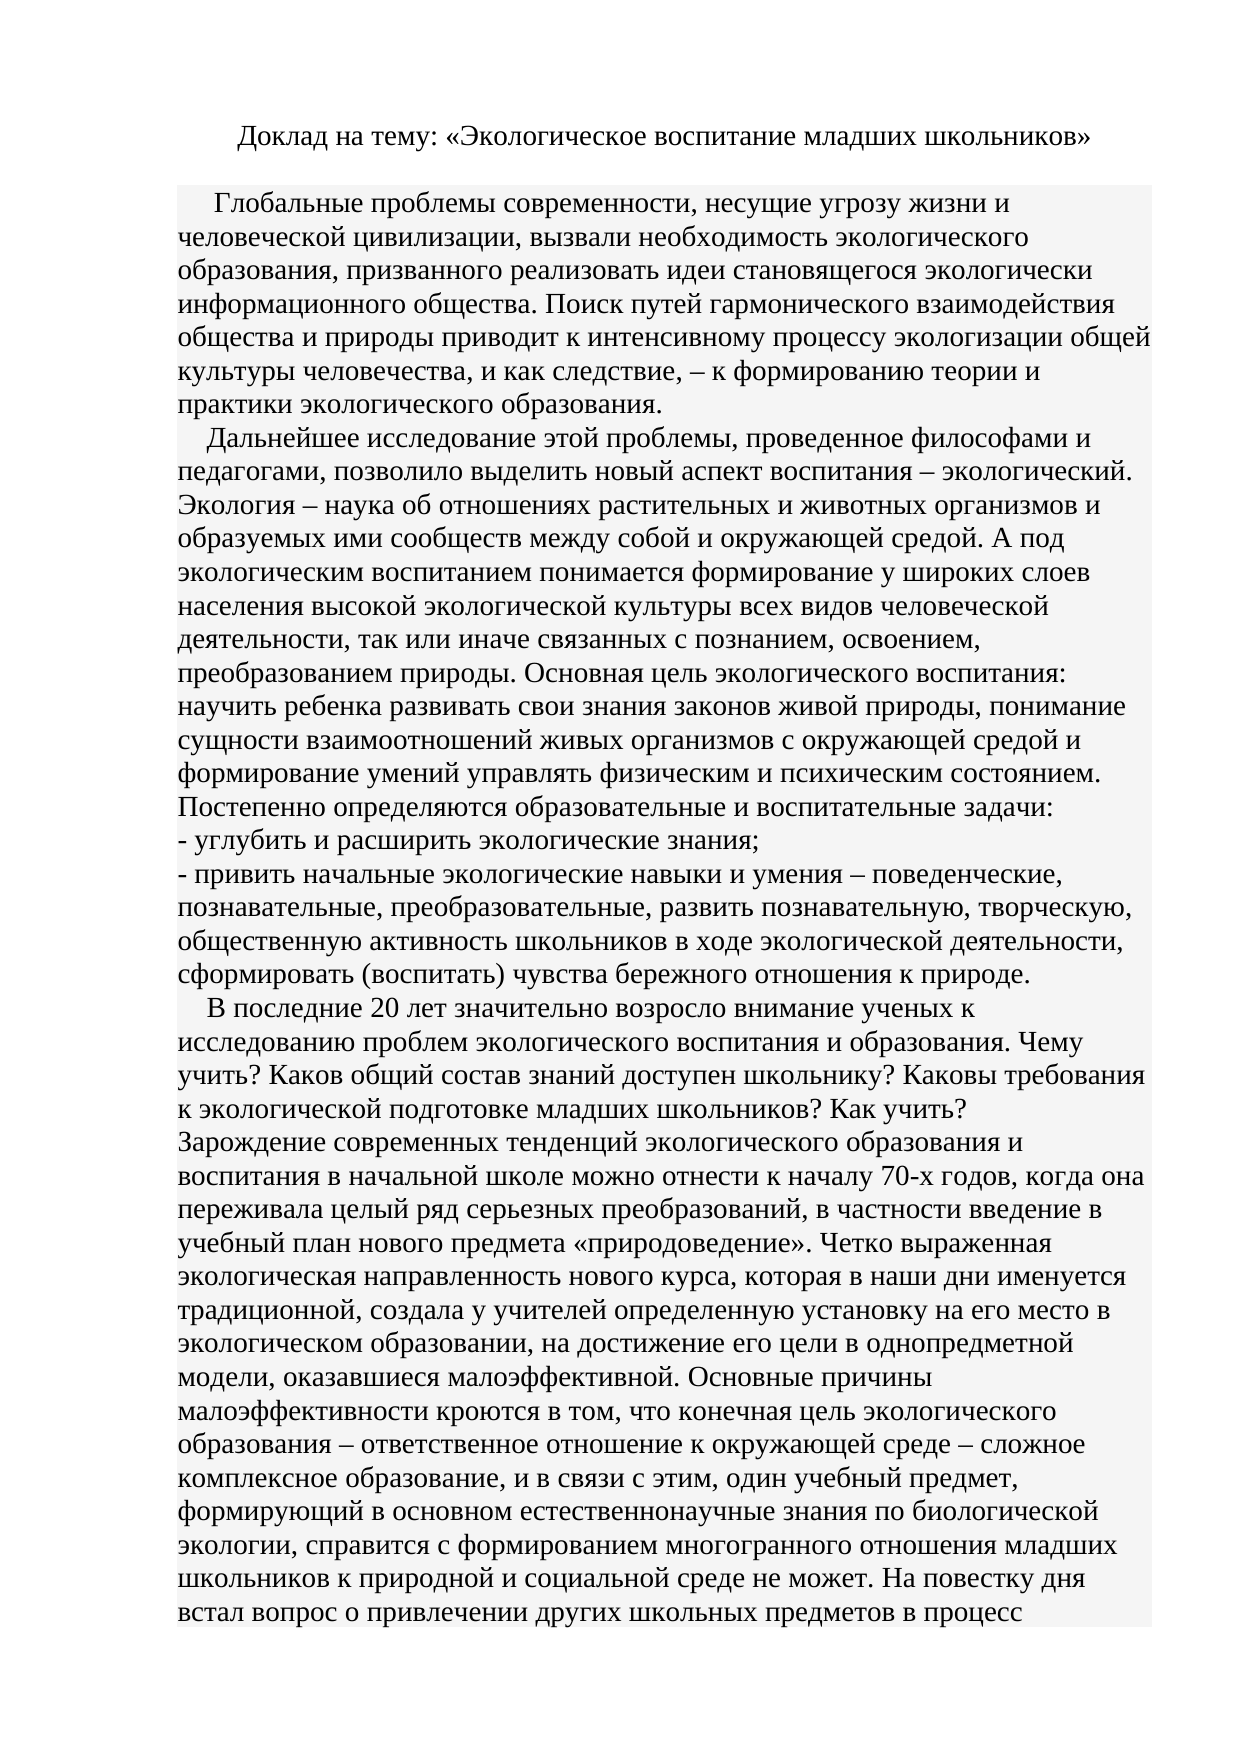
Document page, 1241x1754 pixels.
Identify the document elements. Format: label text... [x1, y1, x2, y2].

text Глобальные проблемы современности, несущие угрозу жизни и человеческой цивилизации, вызвали необходимость экологического образования, призванного реализовать идеи становящегося экологически информационного общества. Поиск путей гармонического взаимодействия общества и природы приводит к интенсивному процессу экологизации общей культуры человечества, и как следствие, – к формированию теории и практики экологического образования. [177, 185, 1152, 420]
text Доклад на тему: «Экологическое воспитание младших школьников» [177, 118, 1152, 152]
text В последние 20 лет значительно возросло внимание ученых к исследованию проблем экологического воспитания и образования. Чему учить? Каков общий состав знаний доступен школьнику? Каковы требования к экологической подготовке младших школьников? Как учить? [177, 990, 1152, 1124]
text - углубить и расширить экологические знания; [177, 822, 1152, 856]
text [177, 1124, 1152, 1627]
text Дальнейшее исследование этой проблемы, проведенное философами и педагогами, позволило выделить новый аспект воспитания – экологический. [177, 420, 1152, 487]
text сформировать (воспитать) чувства бережного отношения к природе. [177, 957, 1152, 990]
text - привить начальные экологические навыки и умения – поведенческие, познавательные, преобразовательные, развить познавательную, творческую, общественную активность школьников в ходе экологической деятельности, [177, 856, 1152, 957]
text Экология – наука об отношениях растительных и животных организмов и образуемых ими сообществ между собой и окружающей средой. А под экологическим воспитанием понимается формирование у широких слоев населения высокой экологической культуры всех видов человеческой деятельности, так или иначе связанных с познанием, освоением, преобразованием природы. Основная цель экологического воспитания: научить ребенка развивать свои знания законов живой природы, понимание сущности взаимоотношений живых организмов с окружающей средой и формирование умений управлять физическим и психическим состоянием. Постепенно определяются образовательные и воспитательные задачи: [177, 487, 1152, 822]
